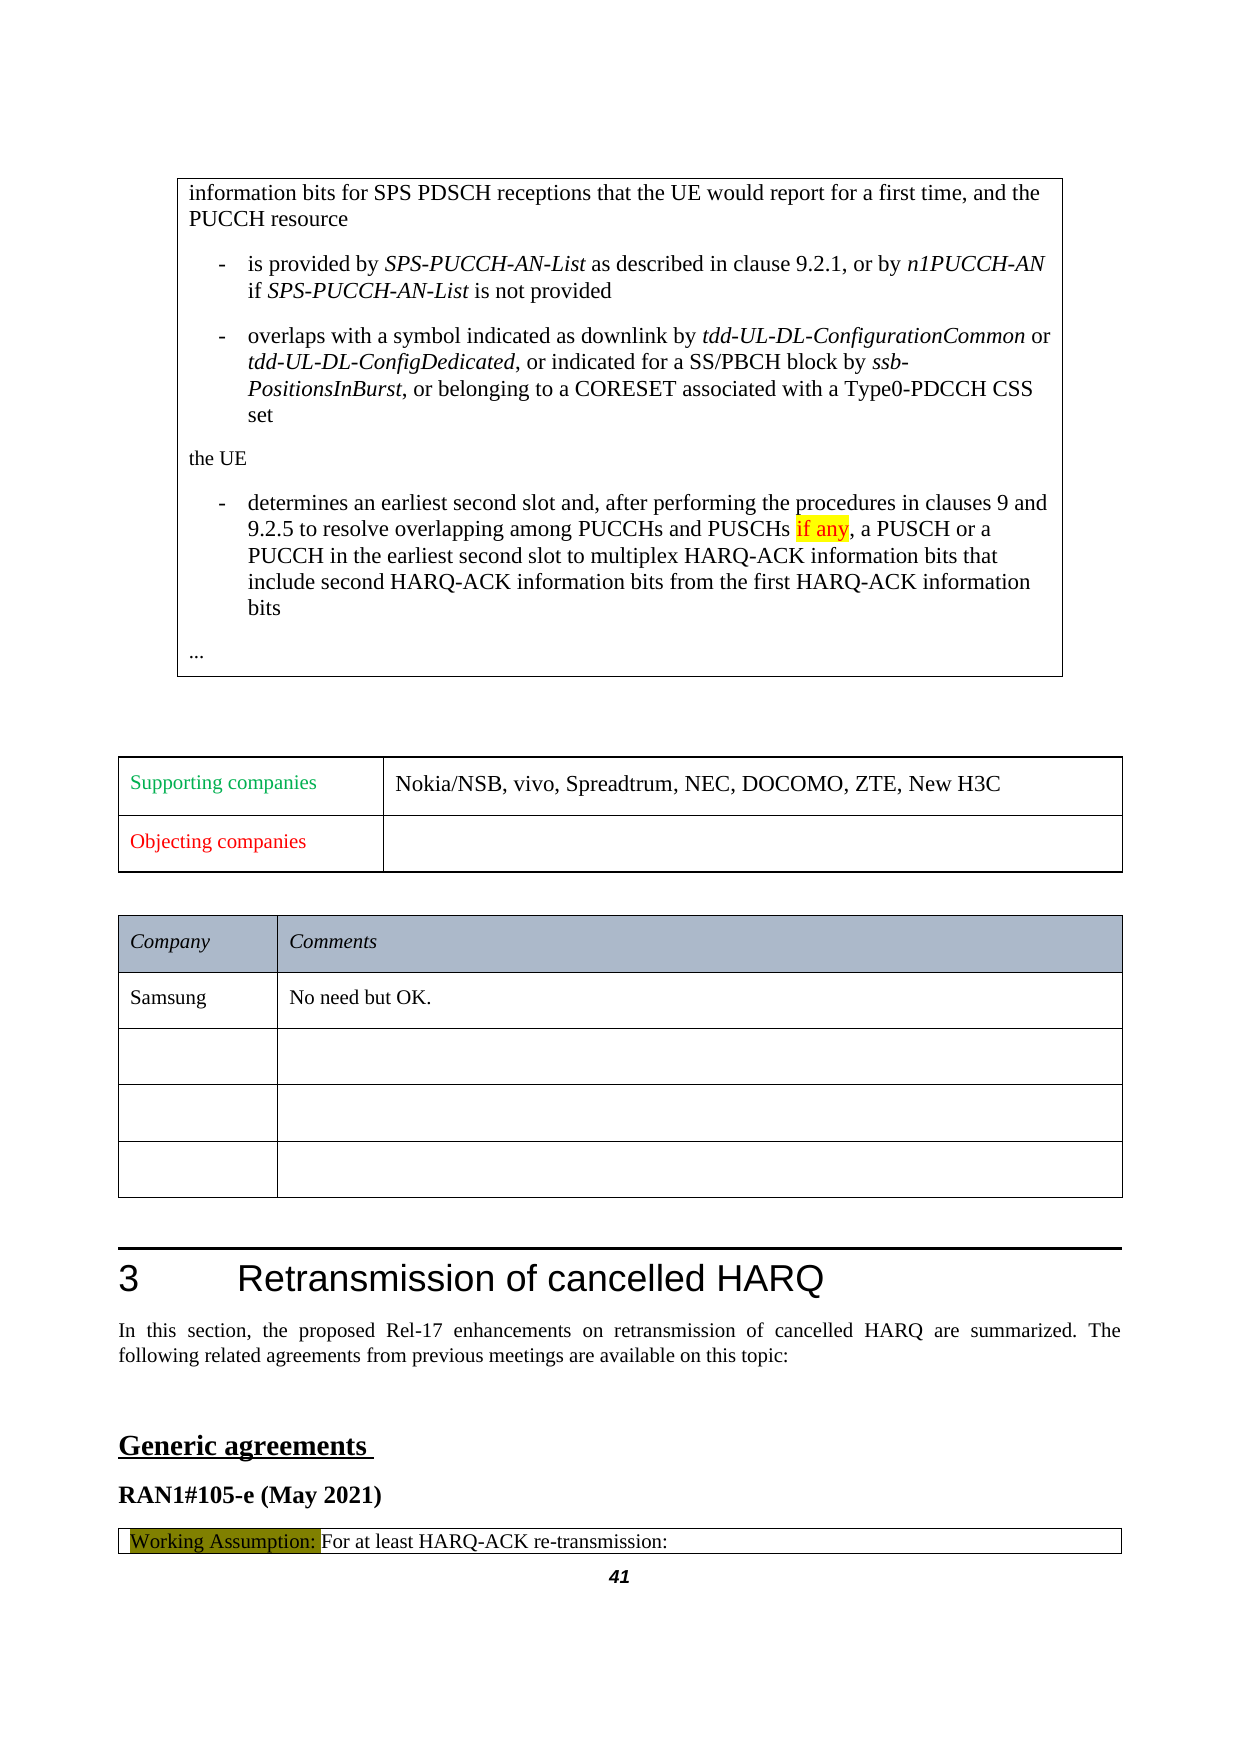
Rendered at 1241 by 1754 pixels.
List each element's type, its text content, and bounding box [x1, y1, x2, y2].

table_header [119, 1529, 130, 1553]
table_cell [278, 1085, 1122, 1141]
text In this section, the proposed Rel-17 enhancements on retransmission of cancelled HARQ are summarized. The following related agreements from previous meetings are available on this topic: [118, 1318, 1122, 1367]
table_header Comments [278, 916, 1122, 972]
subtitle Retransmission of cancelled HARQ [118, 1250, 1122, 1300]
table_cell [119, 1029, 277, 1084]
table_header Nokia/NSB, vivo, Spreadtrum, NEC, DOCOMO, ZTE, New H3C [384, 758, 1122, 815]
table_cell No need but OK. [278, 973, 1122, 1028]
table_cell Objecting companies [119, 816, 383, 871]
table_cell [278, 1142, 1122, 1197]
text Generic agreements [118, 1428, 1122, 1462]
table_cell Samsung [119, 973, 277, 1028]
table_header Company [119, 916, 277, 972]
table_cell [119, 1085, 277, 1141]
table_header Supporting companies [119, 758, 383, 815]
table_cell [278, 1029, 1122, 1084]
table_cell [119, 1142, 277, 1197]
table_cell [384, 816, 1122, 871]
text RAN1#105-e (May 2021) [118, 1480, 1122, 1509]
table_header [178, 179, 1062, 676]
